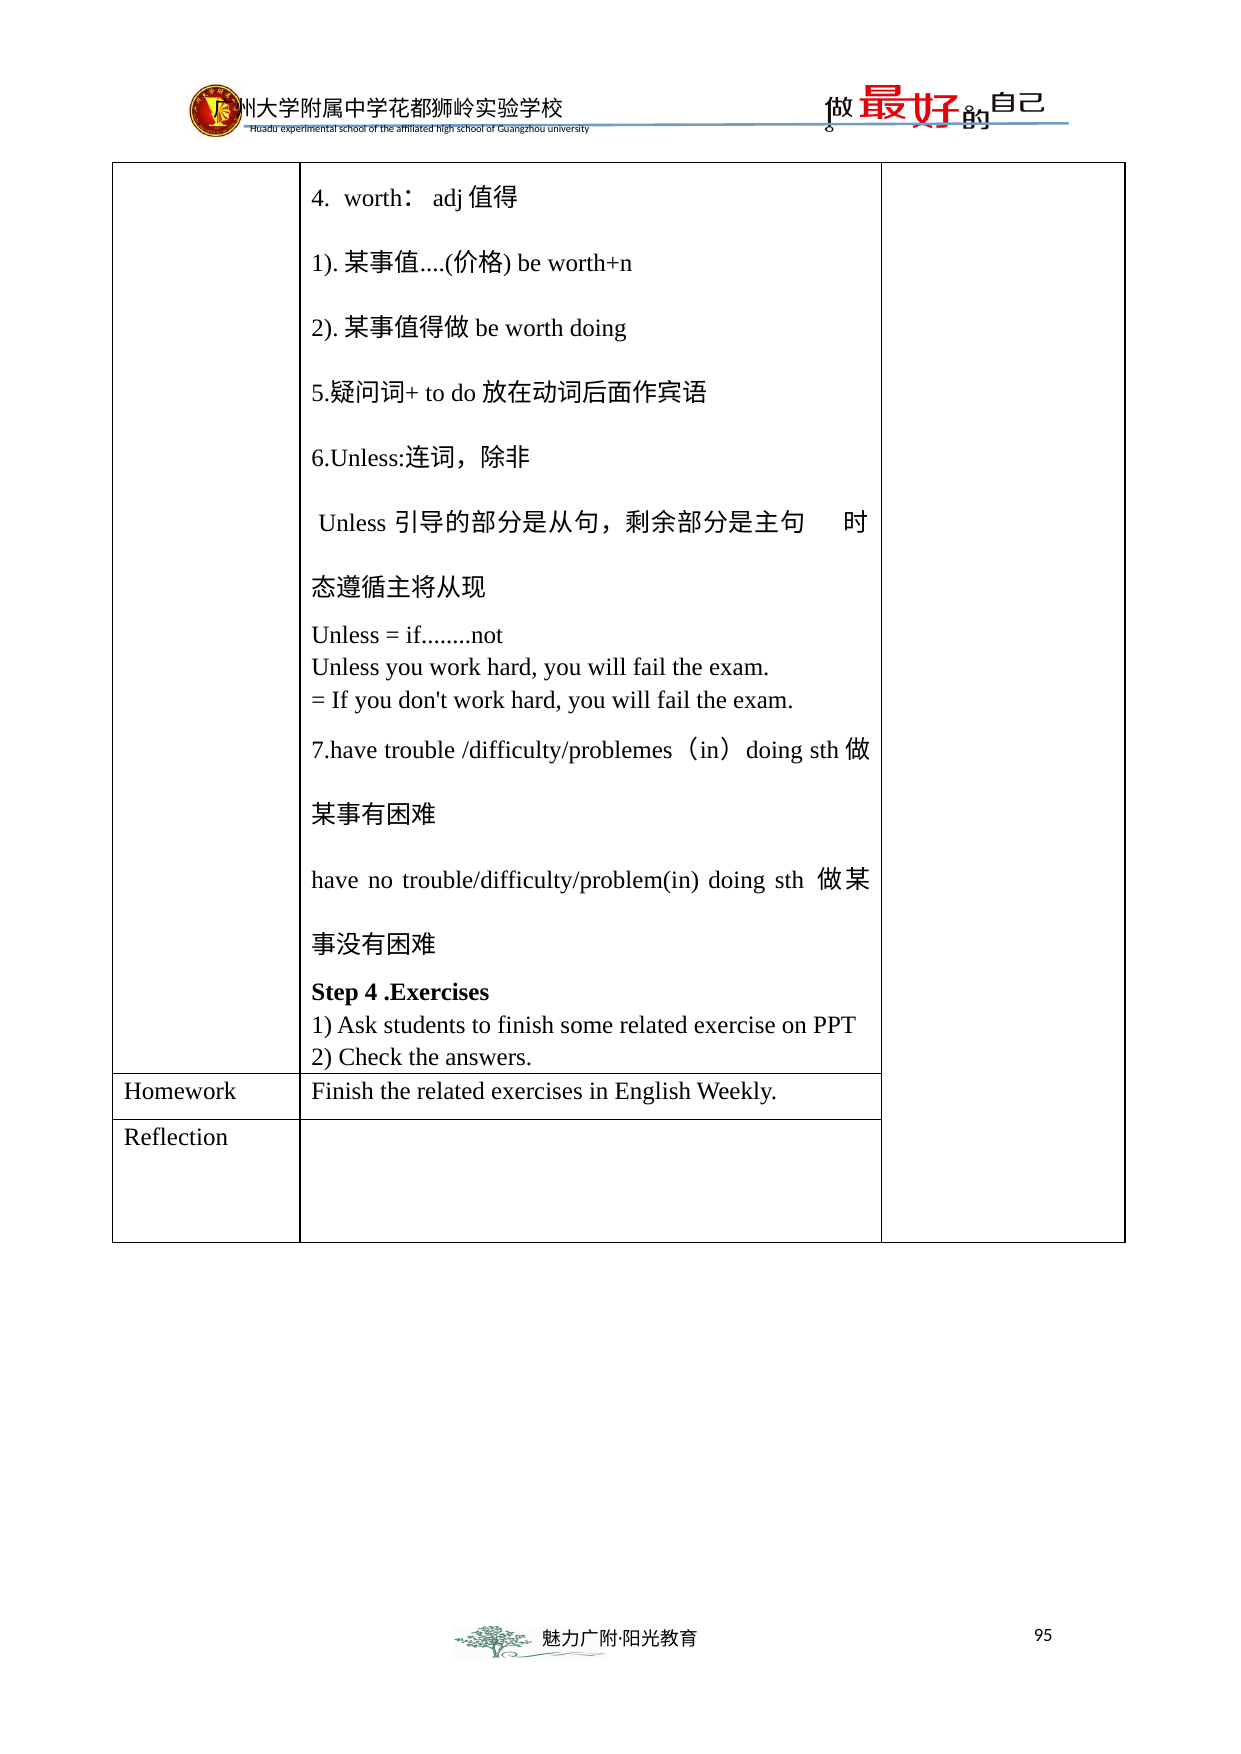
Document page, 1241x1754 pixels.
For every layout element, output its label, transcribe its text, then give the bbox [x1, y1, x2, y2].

picture [187, 82, 244, 139]
picture [825, 125, 1044, 132]
table_cell Homework [113, 1074, 299, 1119]
table_cell Finish the related exercises in English Weekly. [301, 1074, 881, 1119]
table_cell Reflection [113, 1120, 299, 1242]
table_cell [301, 1120, 881, 1242]
picture [453, 1626, 607, 1659]
picture [825, 85, 1044, 122]
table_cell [113, 163, 299, 1073]
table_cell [301, 163, 881, 1073]
